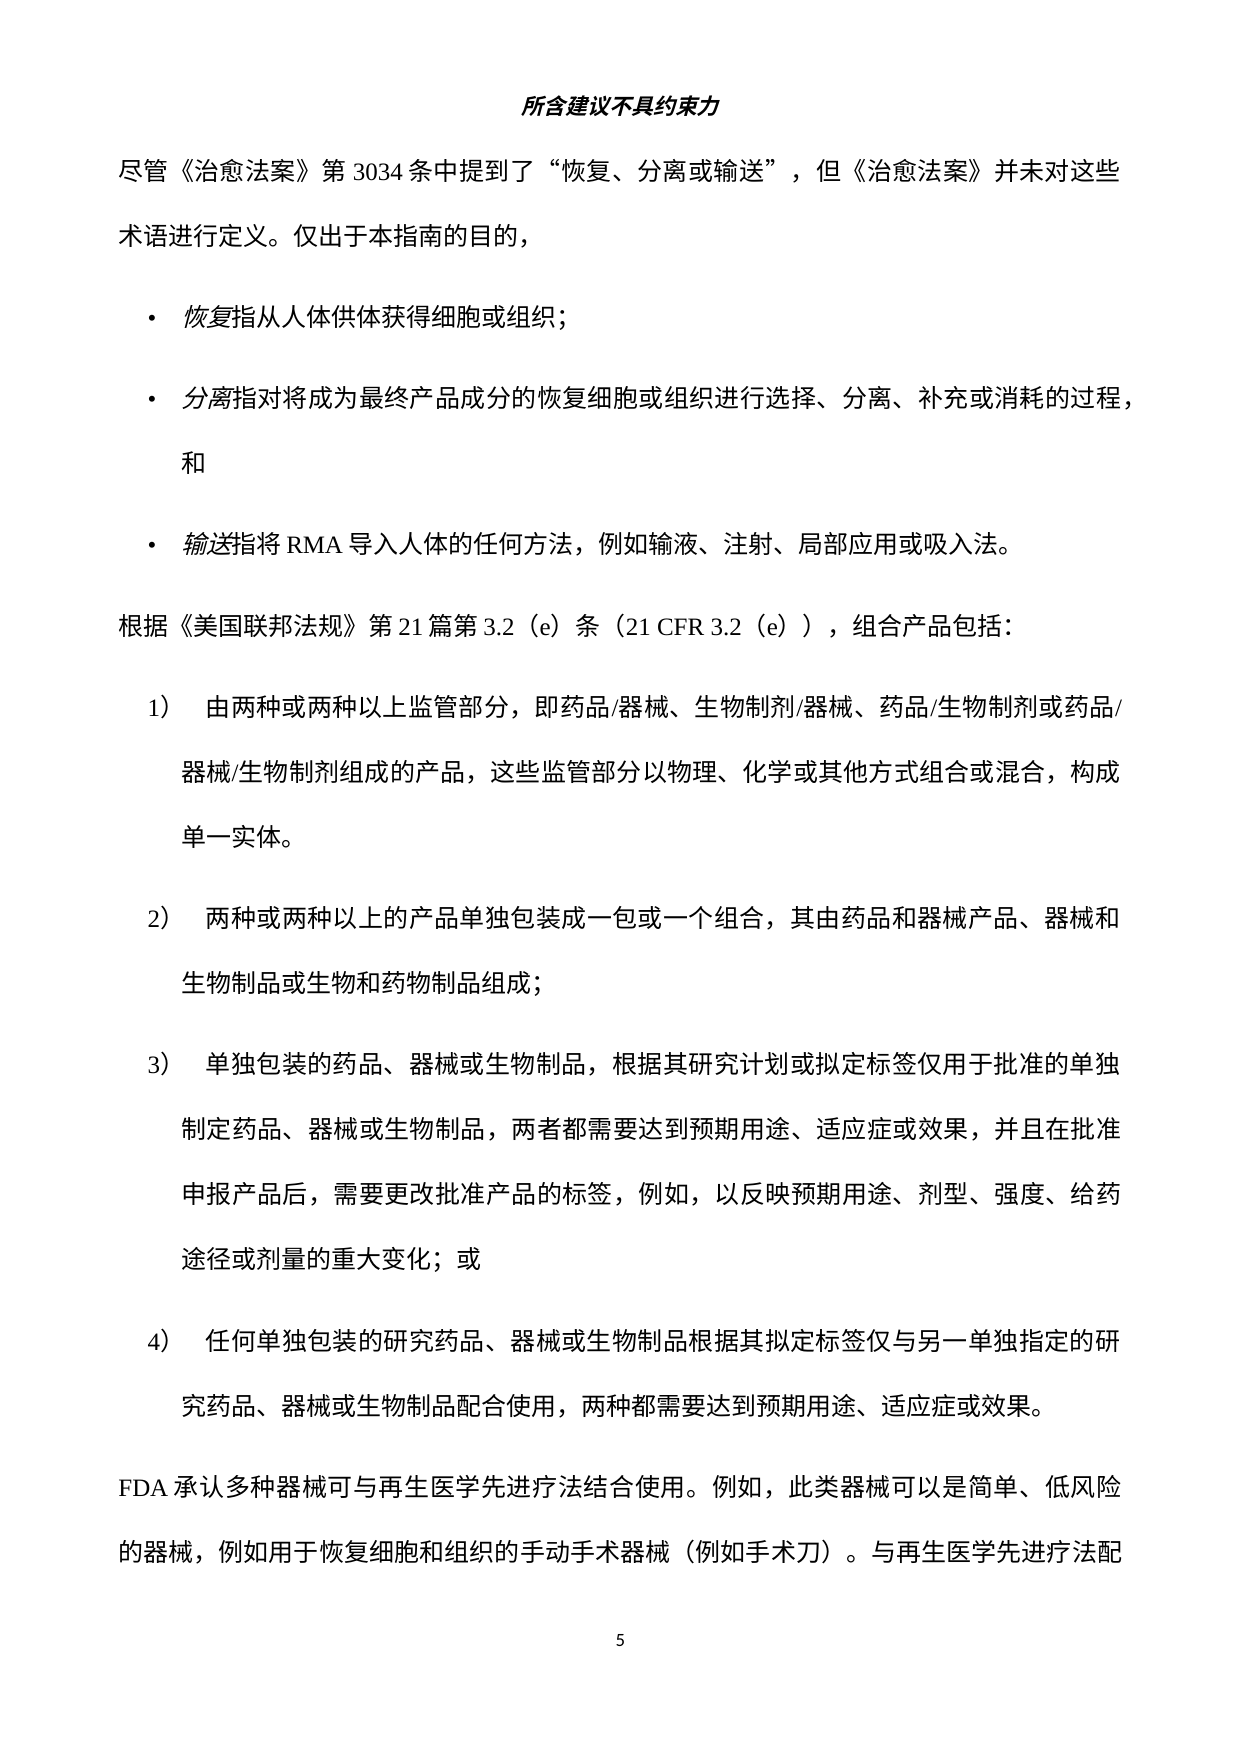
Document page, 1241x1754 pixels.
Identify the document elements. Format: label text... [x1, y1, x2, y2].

text 3） 单独包装的药品、器械或生物制品，根据其研究计划或拟定标签仅用于批准的单独制定药品、器械或生物制品，两者都需要达到预期用途、适应症或效果，并且在批准申报产品后，需要更改批准产品的标签，例如，以反映预期用途、剂型、强度、给药途径或剂量的重大变化；或 [147, 1030, 1122, 1290]
text 4） 任何单独包装的研究药品、器械或生物制品根据其拟定标签仅与另一单独指定的研究药品、器械或生物制品配合使用，两种都需要达到预期用途、适应症或效果。 [147, 1307, 1122, 1437]
text 尽管《治愈法案》第3034条中提到了“恢复、分离或输送”，但《治愈法案》并未对这些术语进行定义。仅出于本指南的目的， [118, 137, 1122, 267]
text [118, 1453, 1122, 1583]
text • 输送指将RMA导入人体的任何方法，例如输液、注射、局部应用或吸入法。 [147, 510, 1122, 575]
text • 恢复指从人体供体获得细胞或组织； [147, 283, 1122, 348]
text 2） 两种或两种以上的产品单独包装成一包或一个组合，其由药品和器械产品、器械和生物制品或生物和药物制品组成； [147, 884, 1122, 1014]
text 根据《美国联邦法规》第21篇第3.2（e）条（21 CFR 3.2（e）），组合产品包括： [118, 592, 1122, 657]
text 1） 由两种或两种以上监管部分，即药品/器械、生物制剂/器械、药品/生物制剂或药品/器械/生物制剂组成的产品，这些监管部分以物理、化学或其他方式组合或混合，构成单一实体。 [147, 673, 1122, 868]
text • 分离指对将成为最终产品成分的恢复细胞或组织进行选择、分离、补充或消耗的过程，和 [147, 364, 1122, 494]
